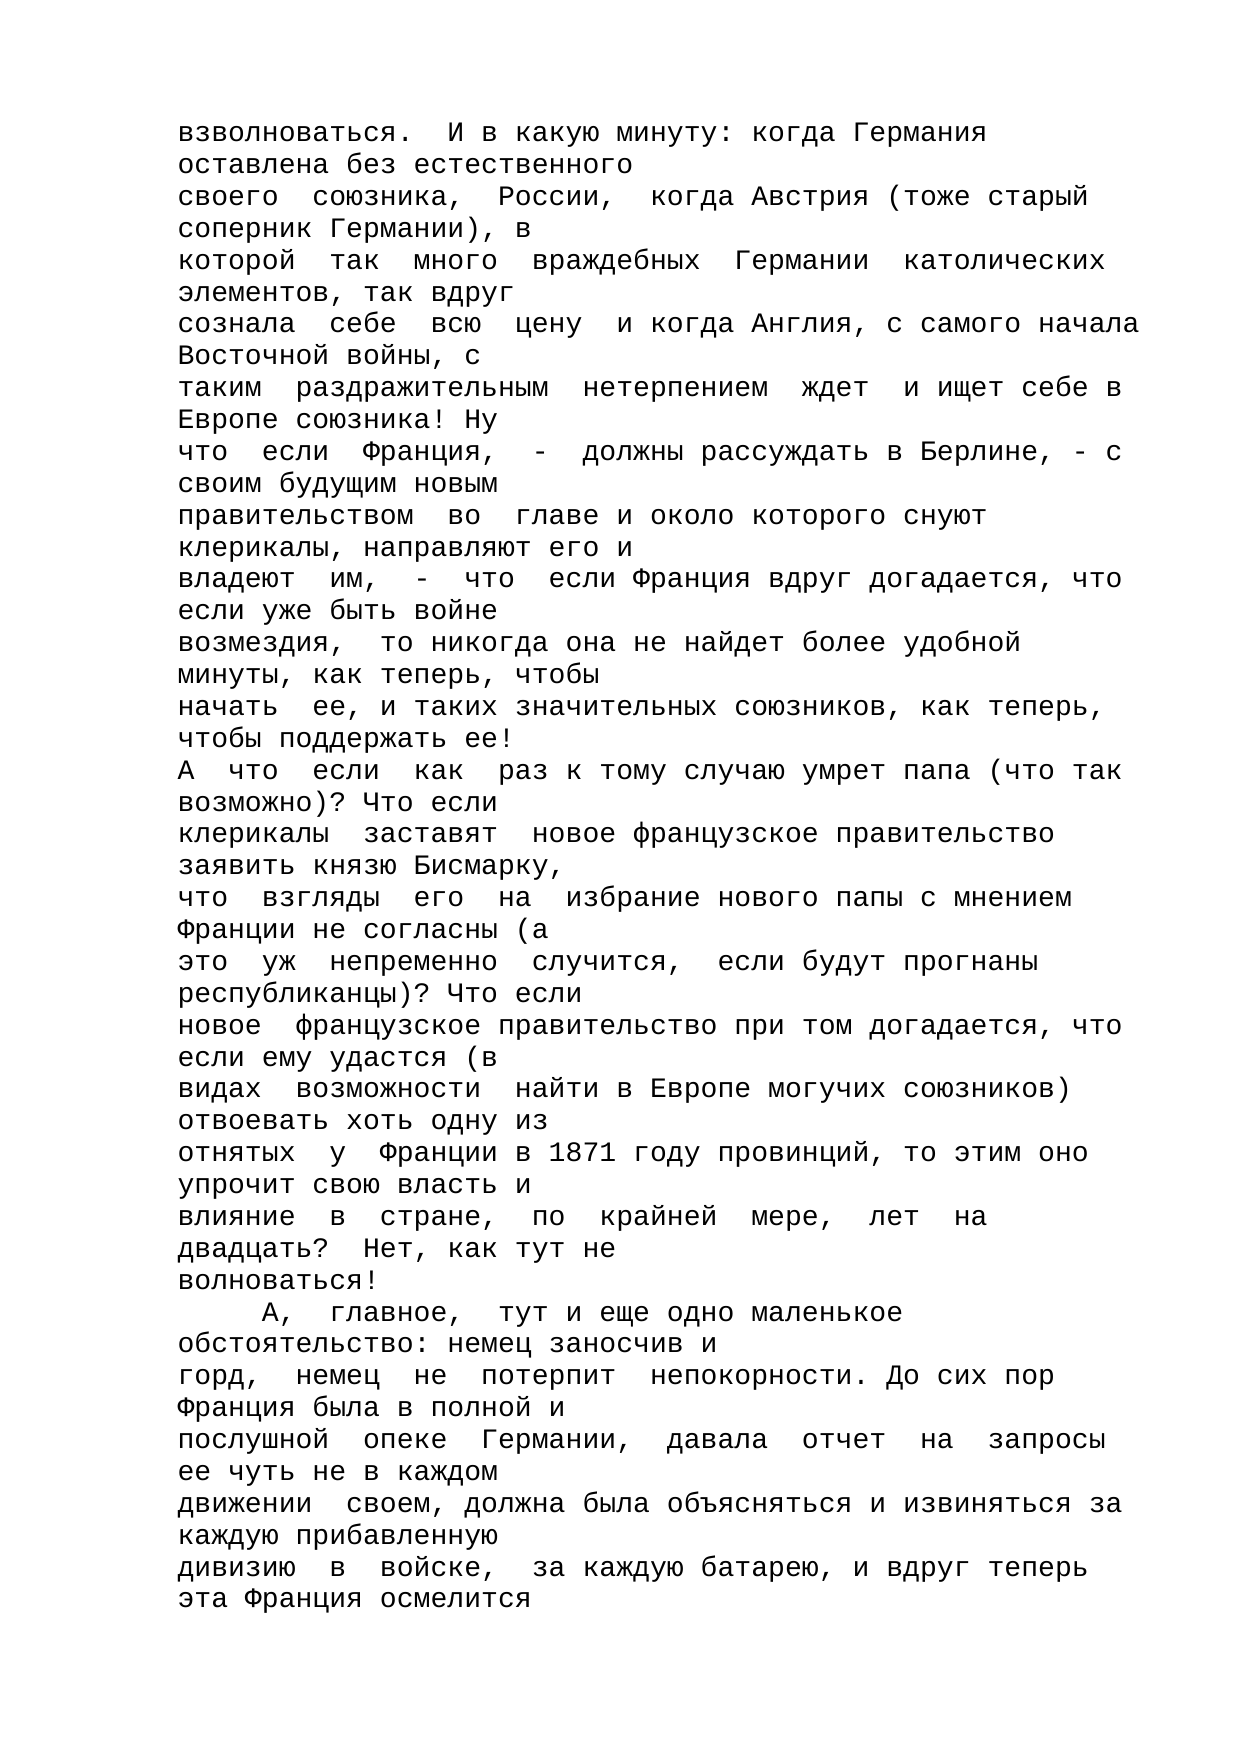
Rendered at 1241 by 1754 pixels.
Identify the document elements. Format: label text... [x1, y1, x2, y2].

text возмездия, то никогда она не найдет более удобной минуты, как теперь, чтобы [177, 628, 1152, 692]
text новое французское правительство при том догадается, что если ему удастся (в [177, 1011, 1152, 1074]
text послушной опеке Германии, давала отчет на запросы ее чуть не в каждом [177, 1425, 1152, 1489]
text волноваться! [177, 1266, 1152, 1297]
text это уж непременно случится, если будут прогнаны республиканцы)? Что если [177, 947, 1152, 1011]
text клерикалы заставят новое французское правительство заявить князю Бисмарку, [177, 819, 1152, 883]
text своего союзника, России, когда Австрия (тоже старый соперник Германии), в [177, 182, 1152, 246]
text видах возможности найти в Европе могучих союзников) отвоевать хоть одну из [177, 1074, 1152, 1138]
text сознала себе всю цену и когда Англия, с самого начала Восточной войны, с [177, 309, 1152, 373]
text правительством во главе и около которого снуют клерикалы, направляют его и [177, 501, 1152, 564]
text движении своем, должна была объясняться и извиняться за каждую прибавленную [177, 1489, 1152, 1552]
text начать ее, и таких значительных союзников, как теперь, чтобы поддержать ее! [177, 692, 1152, 756]
text влияние в стране, по крайней мере, лет на двадцать? Нет, как тут не [177, 1202, 1152, 1266]
text что взгляды его на избрание нового папы с мнением Франции не согласны (а [177, 883, 1152, 947]
text отнятых у Франции в 1871 году провинций, то этим оно упрочит свою власть и [177, 1138, 1152, 1202]
text А что если как раз к тому случаю умрет папа (что так возможно)? Что если [177, 756, 1152, 819]
text А, главное, тут и еще одно маленькое обстоятельство: немец заносчив и [177, 1297, 1152, 1361]
text дивизию в войске, за каждую батарею, и вдруг теперь эта Франция осмелится [177, 1552, 1152, 1616]
text горд, немец не потерпит непокорности. До сих пор Франция была в полной и [177, 1361, 1152, 1425]
text которой так много враждебных Германии католических элементов, так вдруг [177, 246, 1152, 309]
text таким раздражительным нетерпением ждет и ищет себе в Европе союзника! Ну [177, 373, 1152, 437]
text взволноваться. И в какую минуту: когда Германия оставлена без естественного [177, 118, 1152, 182]
text владеют им, - что если Франция вдруг догадается, что если уже быть войне [177, 564, 1152, 628]
text что если Франция, - должны рассуждать в Берлине, - с своим будущим новым [177, 437, 1152, 501]
